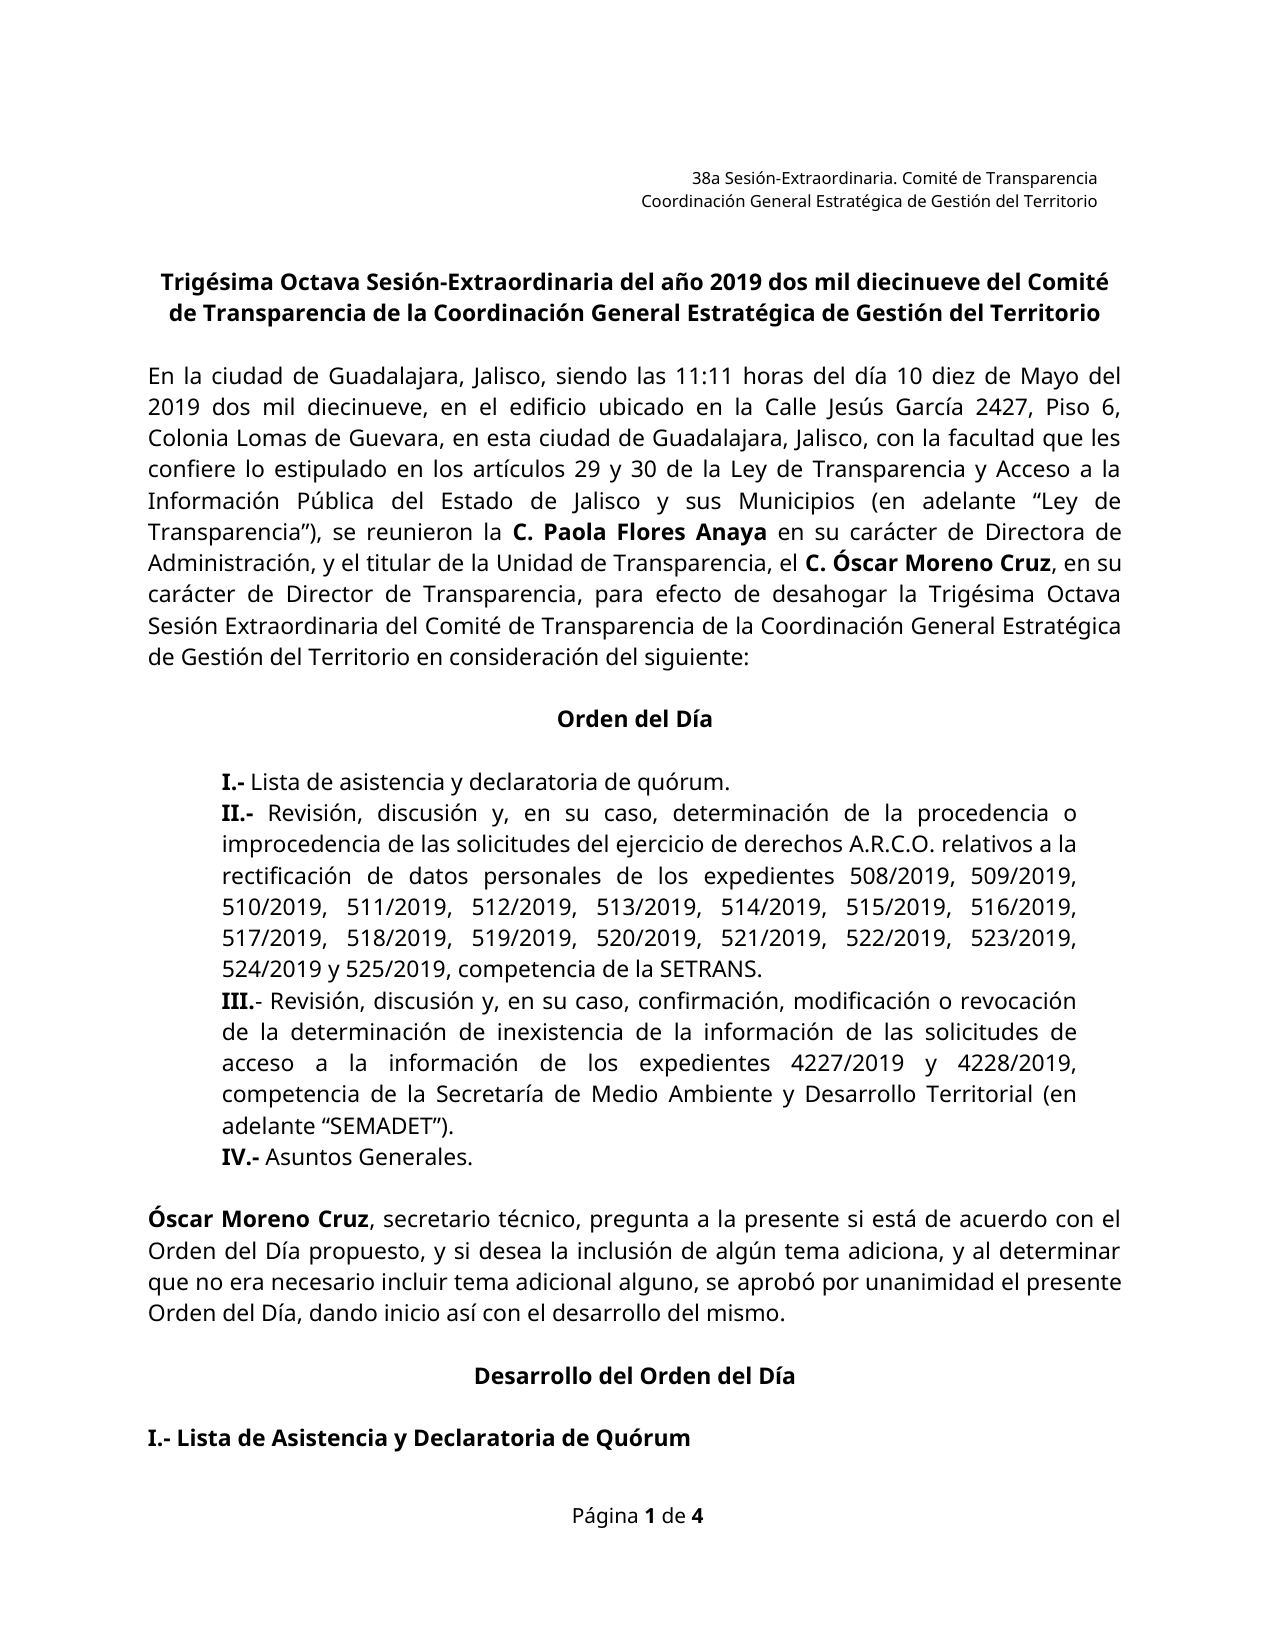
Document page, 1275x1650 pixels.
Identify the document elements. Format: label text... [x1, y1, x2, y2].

text Orden del Día [148, 703, 1122, 734]
text I.- Lista de Asistencia y Declaratoria de Quórum [148, 1422, 1122, 1453]
text Trigésima Octava Sesión-Extraordinaria del año 2019 dos mil diecinueve del Comité de Transparencia de la Coordinación General Estratégica de Gestión del Territorio [148, 266, 1122, 328]
text III.- Revisión, discusión y, en su caso, confirmación, modificación o revocación de la determinación de inexistencia de la información de las solicitudes de acceso a la información de los expedientes 4227/2019 y 4228/2019, competencia de la Secretaría de Medio Ambiente y Desarrollo Territorial (en adelante “SEMADET”). [221, 984, 1078, 1141]
text IV.- Asuntos Generales. [222, 1141, 1078, 1172]
text Desarrollo del Orden del Día [148, 1359, 1122, 1391]
text I.- Lista de asistencia y declaratoria de quórum. [222, 766, 1078, 797]
text Óscar Moreno Cruz, secretario técnico, pregunta a la presente si está de acuerdo con el Orden del Día propuesto, y si desea la inclusión de algún tema adiciona, y al determinar que no era necesario incluir tema adicional alguno, se aprobó por unanimidad el presente Orden del Día, dando inicio así con el desarrollo del mismo. [148, 1203, 1122, 1328]
text En la ciudad de Guadalajara, Jalisco, siendo las 11:11 horas del día 10 diez de Mayo del 2019 dos mil diecinueve, en el edificio ubicado en la Calle Jesús García 2427, Piso 6, Colonia Lomas de Guevara, en esta ciudad de Guadalajara, Jalisco, con la facultad que les confiere lo estipulado en los artículos 29 y 30 de la Ley de Transparencia y Acceso a la Información Pública del Estado de Jalisco y sus Municipios (en adelante “Ley de Transparencia”), se reunieron la C. Paola Flores Anaya en su carácter de Directora de Administración, y el titular de la Unidad de Transparencia, el C. Óscar Moreno Cruz, en su carácter de Director de Transparencia, para efecto de desahogar la Trigésima Octava Sesión Extraordinaria del Comité de Transparencia de la Coordinación General Estratégica de Gestión del Territorio en consideración del siguiente: [148, 359, 1122, 672]
text II.- Revisión, discusión y, en su caso, determinación de la procedencia o improcedencia de las solicitudes del ejercicio de derechos A.R.C.O. relativos a la rectificación de datos personales de los expedientes 508/2019, 509/2019, 510/2019, 511/2019, 512/2019, 513/2019, 514/2019, 515/2019, 516/2019, 517/2019, 518/2019, 519/2019, 520/2019, 521/2019, 522/2019, 523/2019, 524/2019 y 525/2019, competencia de la SETRANS. [221, 797, 1078, 984]
